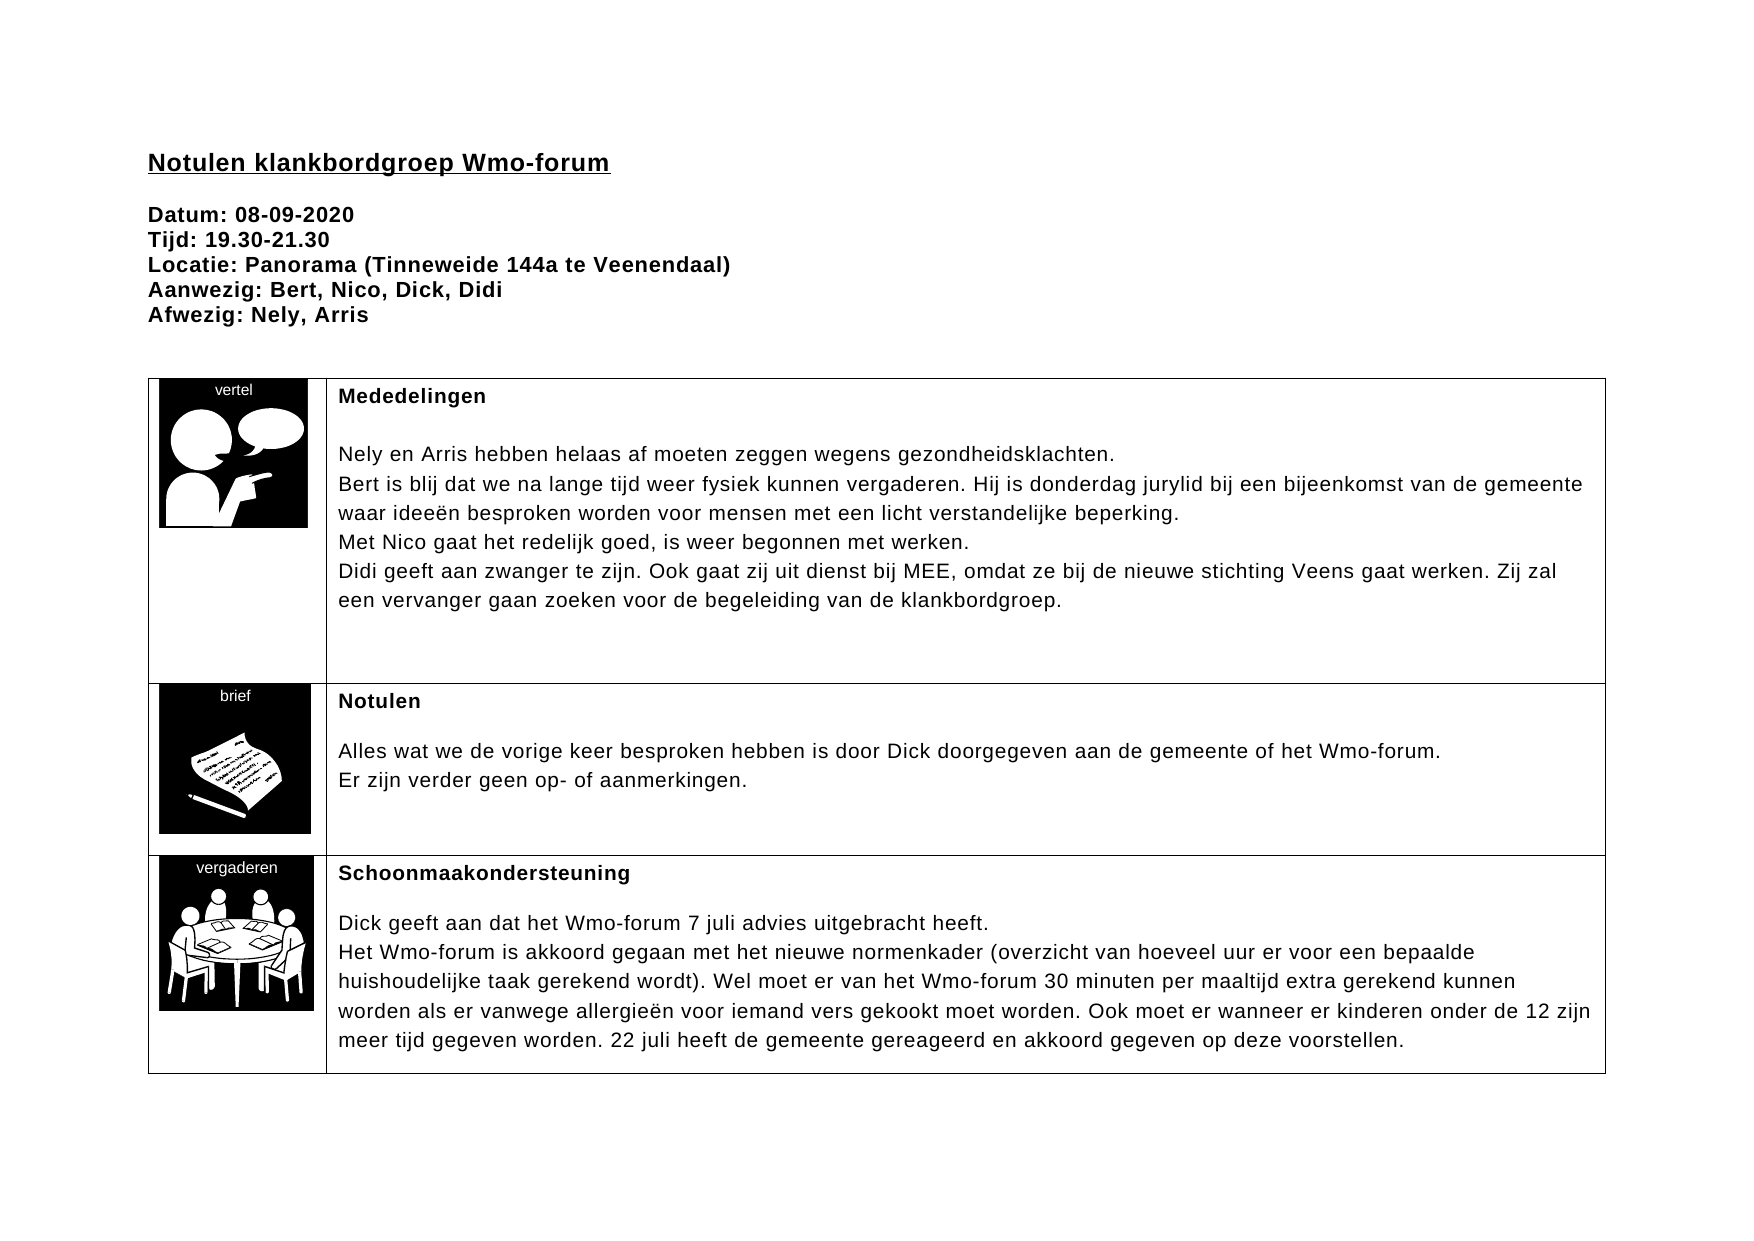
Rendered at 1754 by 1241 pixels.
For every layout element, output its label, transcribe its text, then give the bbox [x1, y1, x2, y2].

text Notulen klankbordgroep Wmo-forum Datum: 08-09-2020 [148, 148, 1606, 227]
table_cell Schoonmaakondersteuning Dick geeft aan dat het Wmo-forum 7 juli advies uitgebracht heeft. Het Wmo-forum is akkoord gegaan met het nieuwe normenkader (overzicht van hoeveel uur er voor een bepaalde huishoudelijke taak gerekend wordt). Wel moet er van het Wmo-forum 30 minuten per maaltijd extra gerekend kunnen worden als er vanwege allergieën voor iemand vers gekookt moet worden. Ook moet er wanneer er kinderen onder de 12 zijn meer tijd gegeven worden. 22 juli heeft de gemeente gereageerd en akkoord gegeven op deze voorstellen. [327, 856, 1605, 1072]
table_cell Notulen Alles wat we de vorige keer besproken hebben is door Dick doorgegeven aan de gemeente of het Wmo-forum. Er zijn verder geen op- of aanmerkingen. [327, 684, 1605, 855]
table_cell [149, 684, 326, 855]
text Locatie: Panorama (Tinneweide 144a te Veenendaal) [148, 252, 1606, 277]
table_header [149, 379, 326, 683]
text Tijd: 19.30-21.30 [148, 227, 1606, 252]
table_cell [149, 856, 326, 1072]
text Aanwezig: Bert, Nico, Dick, Didi Afwezig: Nely, Arris [148, 277, 1606, 328]
table_header Mededelingen Nely en Arris hebben helaas af moeten zeggen wegens gezondheidsklachten. Bert is blij dat we na lange tijd weer fysiek kunnen vergaderen. Hij is donderdag jurylid bij een bijeenkomst van de gemeente waar ideeën besproken worden voor mensen met een licht verstandelijke beperking. Met Nico gaat het redelijk goed, is weer begonnen met werken. Didi geeft aan zwanger te zijn. Ook gaat zij uit dienst bij MEE, omdat ze bij de nieuwe stichting Veens gaat werken. Zij zal een vervanger gaan zoeken voor de begeleiding van de klankbordgroep. [327, 379, 1605, 683]
